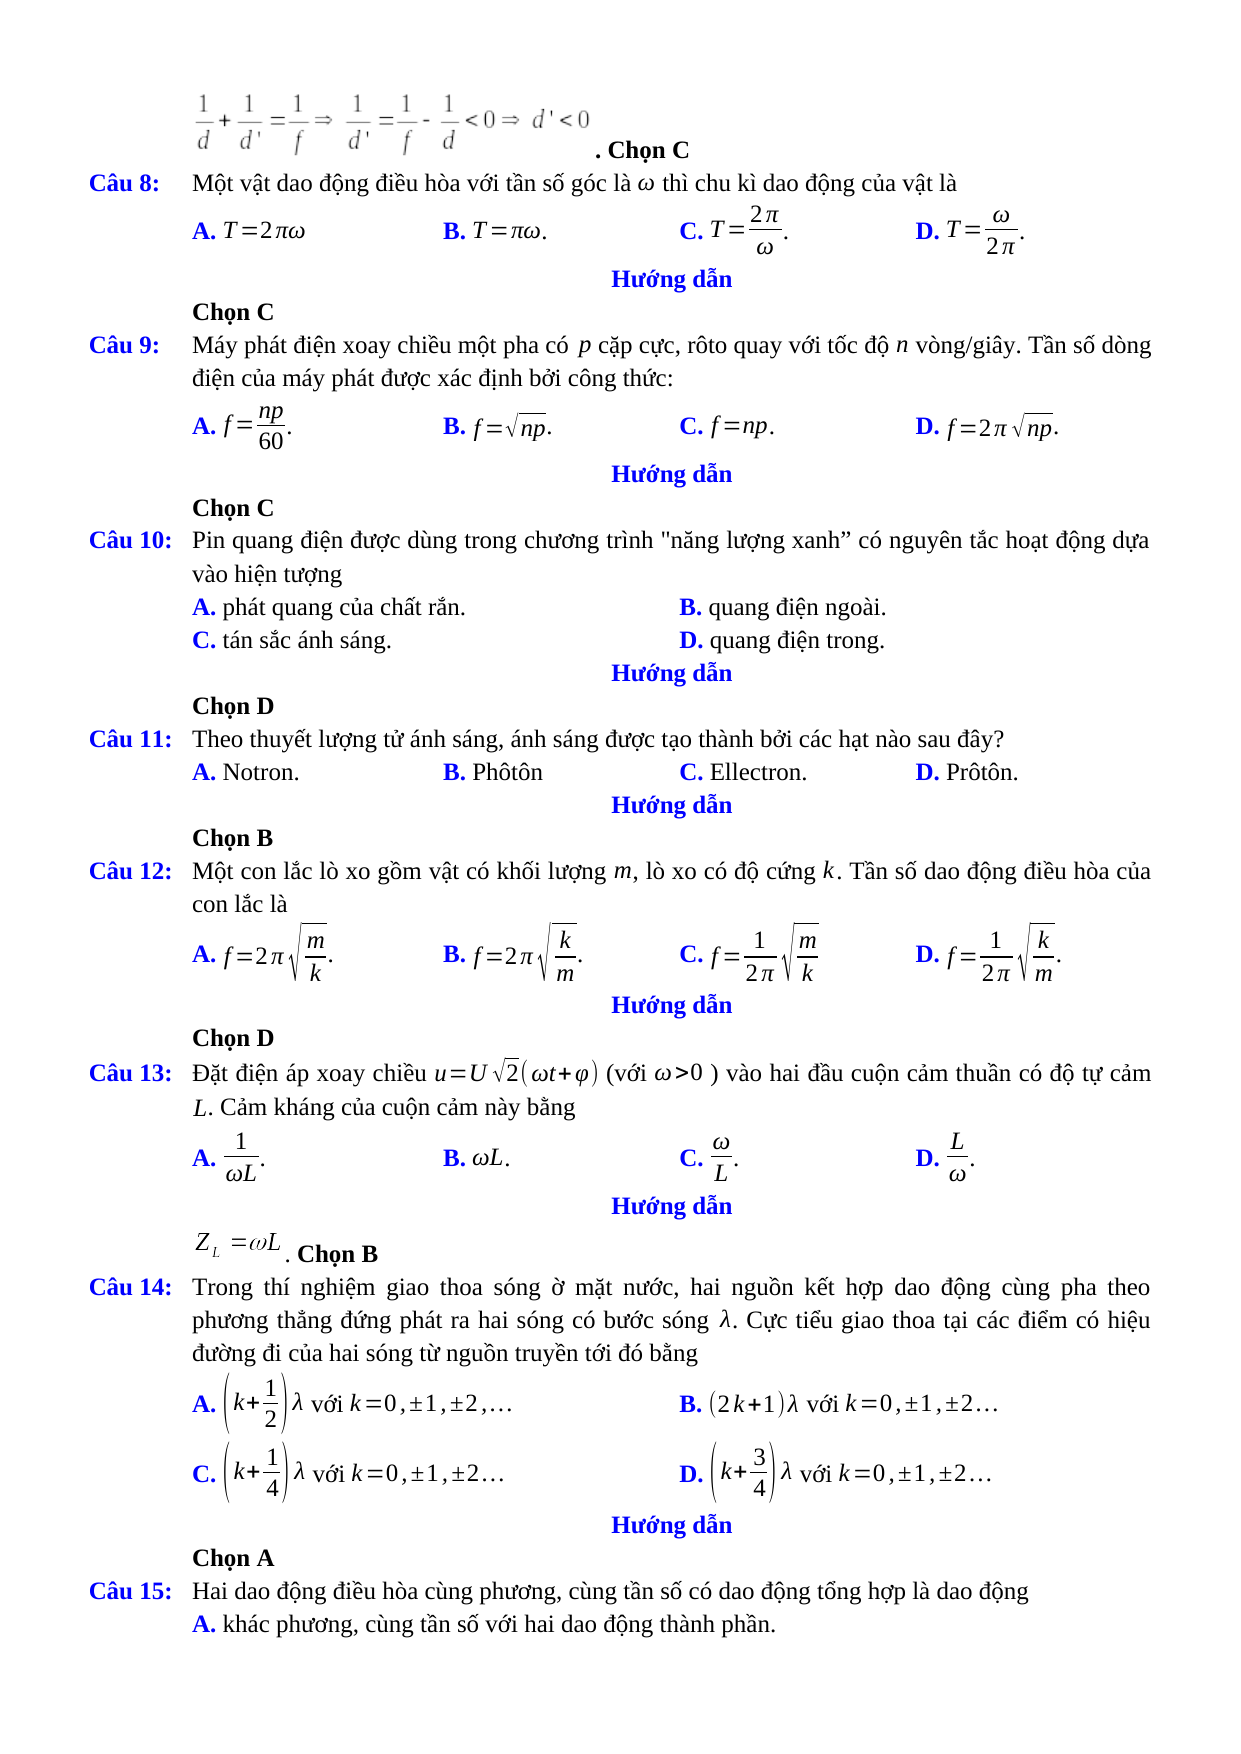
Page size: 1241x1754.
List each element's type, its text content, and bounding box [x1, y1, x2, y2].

text Hướng dẫn [192, 990, 1152, 1019]
text C. với D. với [192, 1441, 1152, 1506]
text Chọn D [192, 1023, 1152, 1052]
text A. với B. với [192, 1371, 1152, 1436]
text Chọn B [192, 823, 1152, 852]
text A. . B. . C. . D. . [192, 1128, 1152, 1187]
text . Chọn C [192, 88, 1152, 164]
text A. Notron. B. Phôtôn C. Ellectron. D. Prôtôn. [192, 757, 1152, 786]
text Hướng dẫn [192, 459, 1152, 488]
text Câu 10: Pin quang điện được dùng trong chương trình "năng lượng xanh” có nguyên tắc hoạt động dựa vào hiện tượng [88, 526, 1152, 587]
text Chọn C [192, 297, 1152, 326]
text Hướng dẫn [192, 264, 1152, 293]
text Câu 11: Theo thuyết lượng tử ánh sáng, ánh sáng được tạo thành bởi các hạt nào sau đây? [88, 724, 1152, 752]
text Hướng dẫn [192, 658, 1152, 686]
text Câu 12: Một con lắc lò xo gồm vật có khối lượng , lò xo có độ cứng . Tần số dao động điều hòa của con lắc là [88, 856, 1152, 918]
text Hướng dẫn [192, 790, 1152, 818]
text . Chọn B [192, 1224, 1152, 1268]
text Chọn D [192, 691, 1152, 719]
text C. tán sắc ánh sáng. D. quang điện trong. [192, 625, 1152, 653]
text Chọn A [192, 1543, 1152, 1572]
text A. . B. . C. D. . [192, 922, 1152, 986]
text Câu 13: Đặt điện áp xoay chiều (với ) vào hai đầu cuộn cảm thuần có độ tự cảm . Cảm kháng của cuộn cảm này bằng [88, 1056, 1152, 1124]
text Hướng dẫn [192, 1510, 1152, 1539]
text A. phát quang của chất rắn. B. quang điện ngoài. [192, 592, 1152, 620]
text Hướng dẫn [192, 1191, 1152, 1220]
text A. khác phương, cùng tần số với hai dao động thành phần. [192, 1609, 1152, 1638]
text Chọn C [192, 493, 1152, 521]
text A. B. . C. . D. . [192, 201, 1152, 260]
text Câu 8: Một vật dao động điều hòa với tần số góc là thì chu kì dao động của vật là [88, 168, 1152, 197]
text Câu 9: Máy phát điện xoay chiều một pha có cặp cực, rôto quay với tốc độ vòng/giây. Tần số dòng điện của máy phát được xác định bởi công thức: [88, 330, 1152, 392]
text Câu 14: Trong thí nghiệm giao thoa sóng ờ mặt nước, hai nguồn kết hợp dao động cùng pha theo phương thẳng đứng phát ra hai sóng có bước sóng . Cực tiểu giao thoa tại các điểm có hiệu đường đi của hai sóng từ nguồn truyền tới đó bằng [88, 1272, 1152, 1367]
text Câu 15: Hai dao động điều hòa cùng phương, cùng tần số có dao động tổng hợp là dao động [88, 1576, 1152, 1605]
text A. . B. . C. . D. . [192, 396, 1152, 455]
